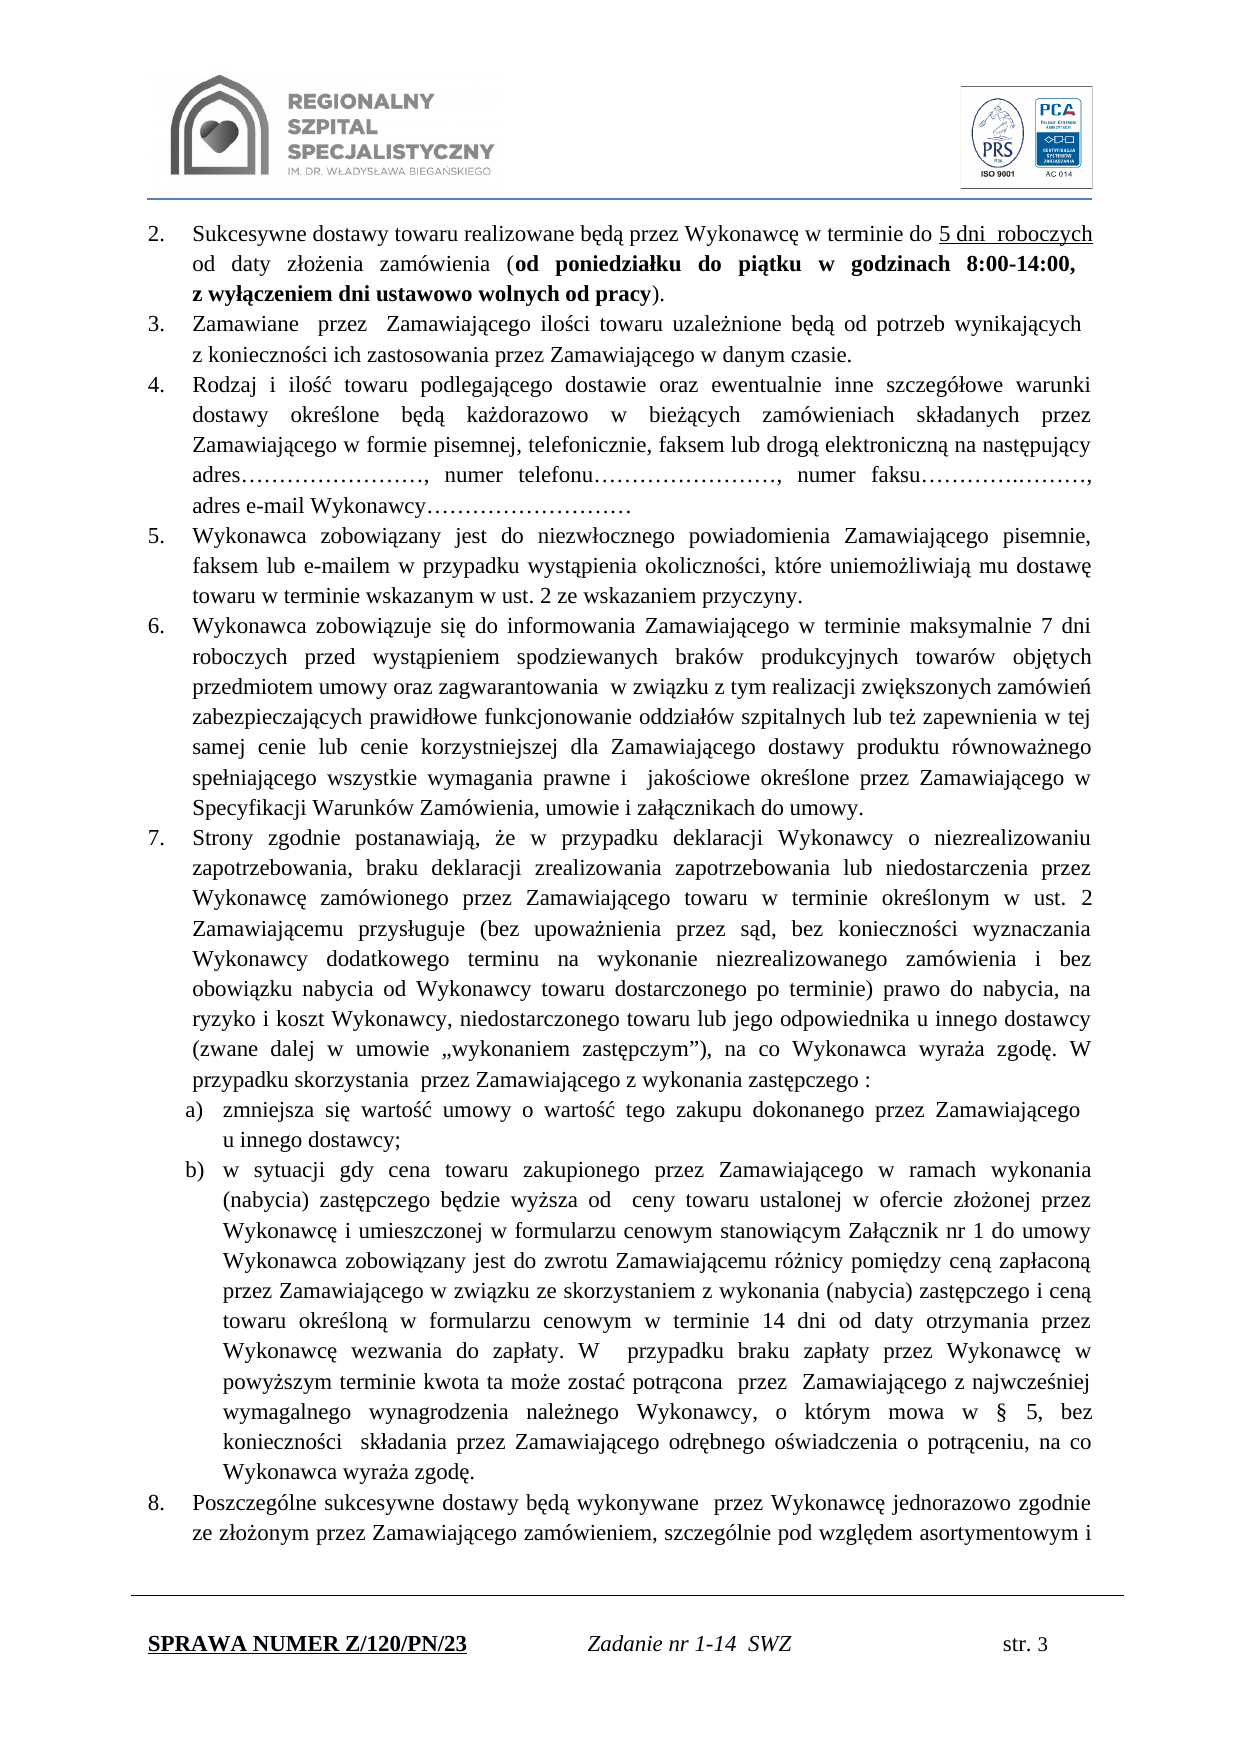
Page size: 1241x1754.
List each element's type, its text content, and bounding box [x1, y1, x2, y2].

list w sytuacji gdy cena towaru zakupionego przez Zamawiającego w ramach wykonania (nabycia) zastępczego będzie wyższa od ceny towaru ustalonej w ofercie złożonej przez Wykonawcę i umieszczonej w formularzu cenowym stanowiącym Załącznik nr 1 do umowy Wykonawca zobowiązany jest do zwrotu Zamawiającemu różnicy pomiędzy ceną zapłaconą przez Zamawiającego w związku ze skorzystaniem z wykonania (nabycia) zastępczego i ceną towaru określoną w formularzu cenowym w terminie 14 dni od daty otrzymania przez Wykonawcę wezwania do zapłaty. W przypadku braku zapłaty przez Wykonawcę w powyższym terminie kwota ta może zostać potrącona przez Zamawiającego z najwcześniej wymagalnego wynagrodzenia należnego Wykonawcy, o którym mowa w § 5, bez konieczności składania przez Zamawiającego odrębnego oświadczenia o potrąceniu, na co Wykonawca wyraża zgodę. [185, 1156, 1093, 1485]
list Sukcesywne dostawy towaru realizowane będą przez Wykonawcę w terminie do 5 dni roboczych od daty złożenia zamówienia (od poniedziałku do piątku w godzinach 8:00-14:00, z wyłączeniem dni ustawowo wolnych od pracy). [148, 220, 1093, 307]
list Wykonawca zobowiązany jest do niezwłocznego powiadomienia Zamawiającego pisemnie, faksem lub e-mailem w przypadku wystąpienia okoliczności, które uniemożliwiają mu dostawę towaru w terminie wskazanym w ust. 2 ze wskazaniem przyczyny. [148, 522, 1093, 609]
list zmniejsza się wartość umowy o wartość tego zakupu dokonanego przez Zamawiającego u innego dostawcy; [185, 1096, 1093, 1152]
picture [960, 86, 1093, 189]
list Strony zgodnie postanawiają, że w przypadku deklaracji Wykonawcy o niezrealizowaniu zapotrzebowania, braku deklaracji zrealizowania zapotrzebowania lub niedostarczenia przez Wykonawcę zamówionego przez Zamawiającego towaru w terminie określonym w ust. 2 Zamawiającemu przysługuje (bez upoważnienia przez sąd, bez konieczności wyznaczania Wykonawcy dodatkowego terminu na wykonanie niezrealizowanego zamówienia i bez obowiązku nabycia od Wykonawcy towaru dostarczonego po terminie) prawo do nabycia, na ryzyko i koszt Wykonawcy, niedostarczonego towaru lub jego odpowiednika u innego dostawcy (zwane dalej w umowie „wykonaniem zastępczym”), na co Wykonawca wyraża zgodę. W przypadku skorzystania przez Zamawiającego z wykonania zastępczego : [148, 824, 1093, 1092]
list Rodzaj i ilość towaru podlegającego dostawie oraz ewentualnie inne szczegółowe warunki dostawy określone będą każdorazowo w bieżących zamówieniach składanych przez Zamawiającego w formie pisemnej, telefonicznie, faksem lub drogą elektroniczną na następujący adres……………………, numer telefonu……………………, numer faksu………….………, adres e-mail Wykonawcy……………………… [148, 371, 1093, 518]
list Zamawiane przez Zamawiającego ilości towaru uzależnione będą od potrzeb wynikających z konieczności ich zastosowania przez Zamawiającego w danym czasie. [148, 310, 1093, 367]
list Wykonawca zobowiązuje się do informowania Zamawiającego w terminie maksymalnie 7 dni roboczych przed wystąpieniem spodziewanych braków produkcyjnych towarów objętych przedmiotem umowy oraz zagwarantowania w związku z tym realizacji zwiększonych zamówień zabezpieczających prawidłowe funkcjonowanie oddziałów szpitalnych lub też zapewnienia w tej samej cenie lub cenie korzystniejszej dla Zamawiającego dostawy produktu równoważnego spełniającego wszystkie wymagania prawne i jakościowe określone przez Zamawiającego w Specyfikacji Warunków Zamówienia, umowie i załącznikach do umowy. [148, 612, 1093, 820]
